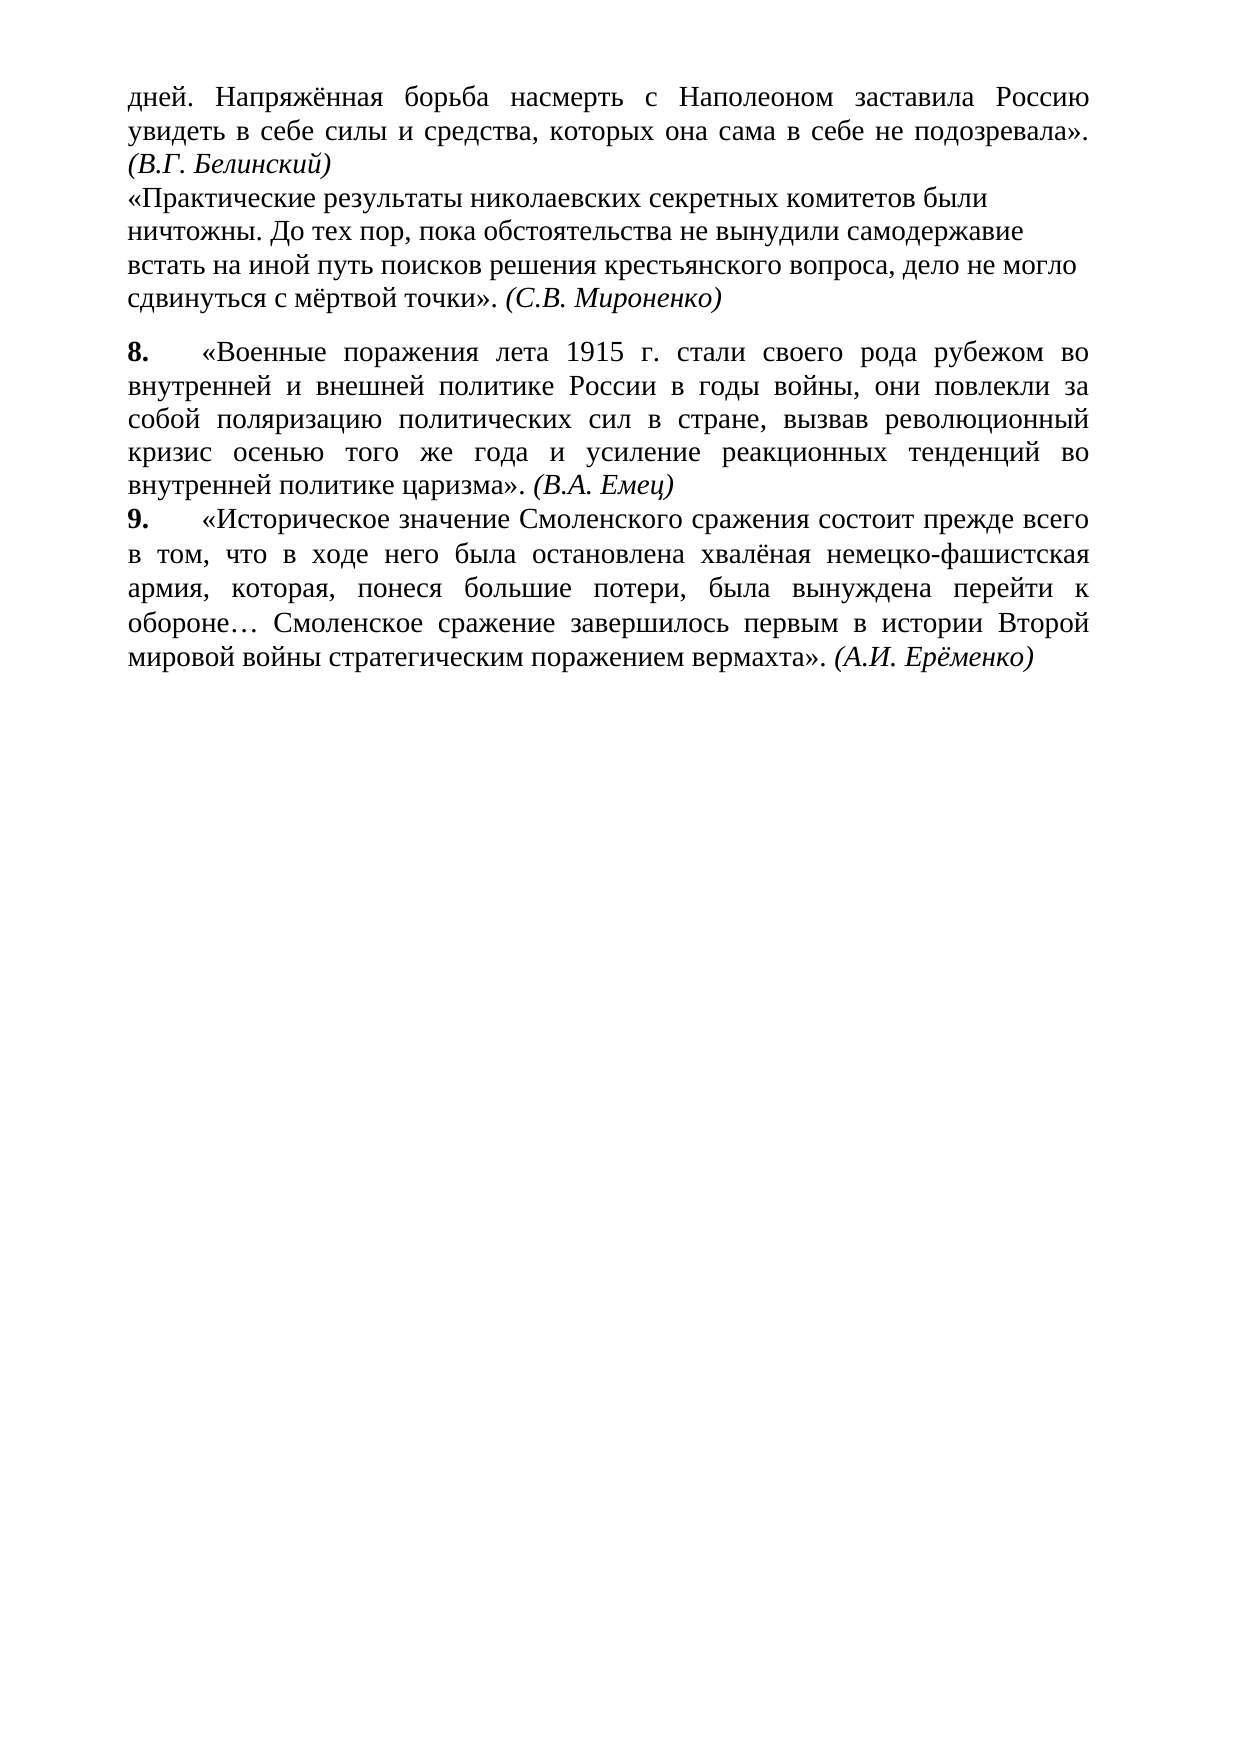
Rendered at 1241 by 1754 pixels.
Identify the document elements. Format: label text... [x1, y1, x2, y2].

list «Историческое значение Смоленского сражения состоит прежде всего в том, что в ходе него была остановлена хвалёная немецко-фашистская армия, которая, понеся большие потери, была вынуждена перейти к обороне… Смоленское сражение завершилось первым в истории Второй мировой войны стратегическим поражением вермахта». (А.И. Ерёменко) [127, 502, 1090, 673]
list «Военные поражения лета 1915 г. стали своего рода рубежом во внутренней и внешней политике России в годы войны, они повлекли за собой поляризацию политических сил в стране, вызвав революционный кризис осенью того же года и усиление реакционных тенденций во внутренней политике царизма». (В.А. Емец) [127, 335, 1090, 501]
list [127, 80, 1090, 179]
text «Практические результаты николаевских секретных комитетов были ничтожны. До тех пор, пока обстоятельства не вынудили самодержавие встать на иной путь поисков решения крестьянского вопроса, дело не могло сдвинуться с мёртвой точки». (С.В. Мироненко) [127, 180, 1090, 314]
